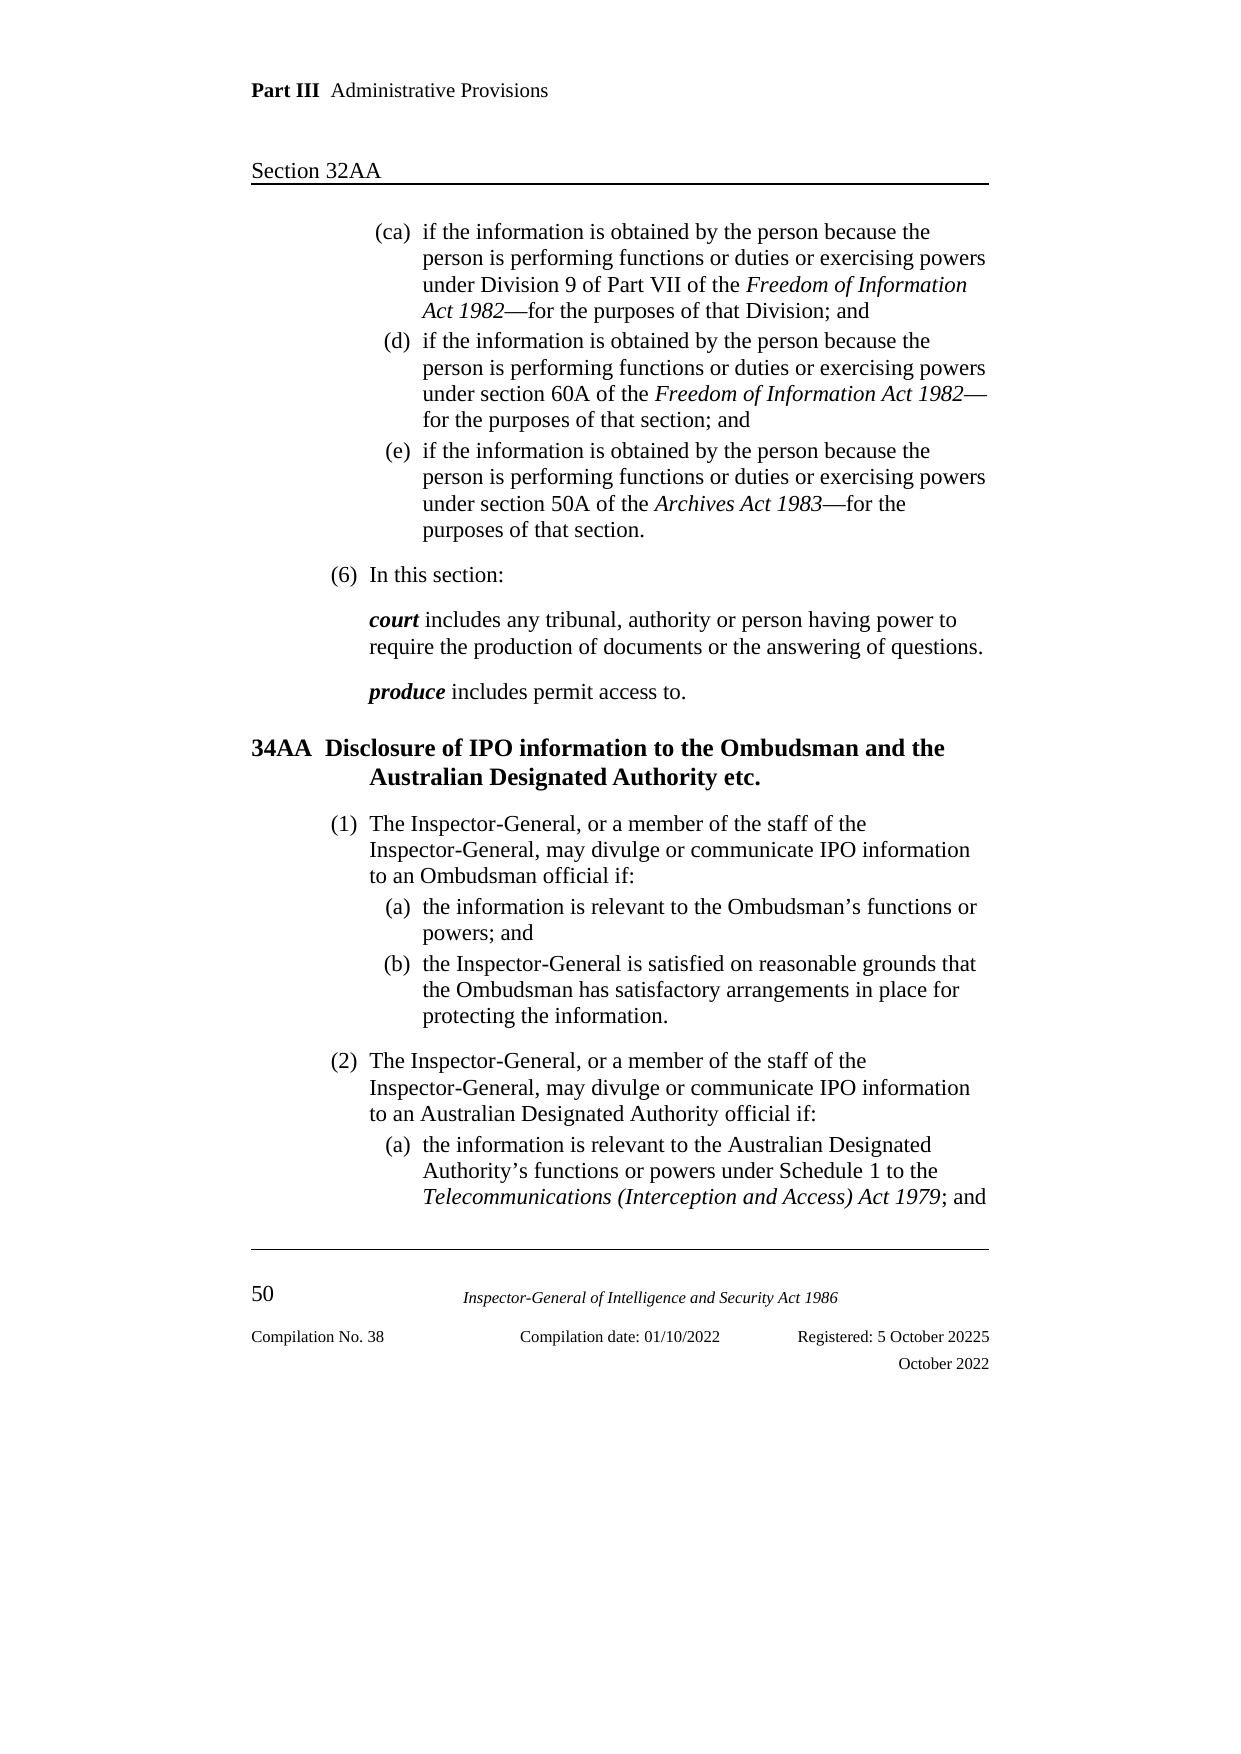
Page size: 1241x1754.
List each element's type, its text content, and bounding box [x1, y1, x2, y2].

text (a) the information is relevant to the Ombudsman’s functions or powers; and [251, 893, 989, 946]
text (2) The Inspector-General, or a member of the staff of the Inspector-General, may divulge or communicate IPO information to an Australian Designated Authority official if: [251, 1047, 989, 1127]
text produce includes permit access to. [369, 678, 989, 704]
text (b) the Inspector-General is satisfied on reasonable grounds that the Ombudsman has satisfactory arrangements in place for protecting the information. [251, 950, 989, 1029]
text (1) The Inspector-General, or a member of the staff of the Inspector-General, may divulge or communicate IPO information to an Ombudsman official if: [251, 809, 989, 889]
text (e) if the information is obtained by the person because the person is performing functions or duties or exercising powers under section 50A of the Archives Act 1983—for the purposes of that section. [251, 437, 989, 542]
text 34AA Disclosure of IPO information to the Ombudsman and the Australian Designated Authority etc. [251, 733, 989, 791]
text (a) the information is relevant to the Australian Designated Authority’s functions or powers under Schedule 1 to the Telecommunications (Interception and Access) Act 1979; and [251, 1131, 989, 1210]
text (ca) if the information is obtained by the person because the person is performing functions or duties or exercising powers under Division 9 of Part VII of the Freedom of Information Act 1982—for the purposes of that Division; and [251, 218, 989, 323]
text court includes any tribunal, authority or person having power to require the production of documents or the answering of questions. [369, 606, 989, 659]
text (6) In this section: [251, 561, 989, 588]
text (d) if the information is obtained by the person because the person is performing functions or duties or exercising powers under section 60A of the Freedom of Information Act 1982—for the purposes of that section; and [251, 327, 989, 433]
